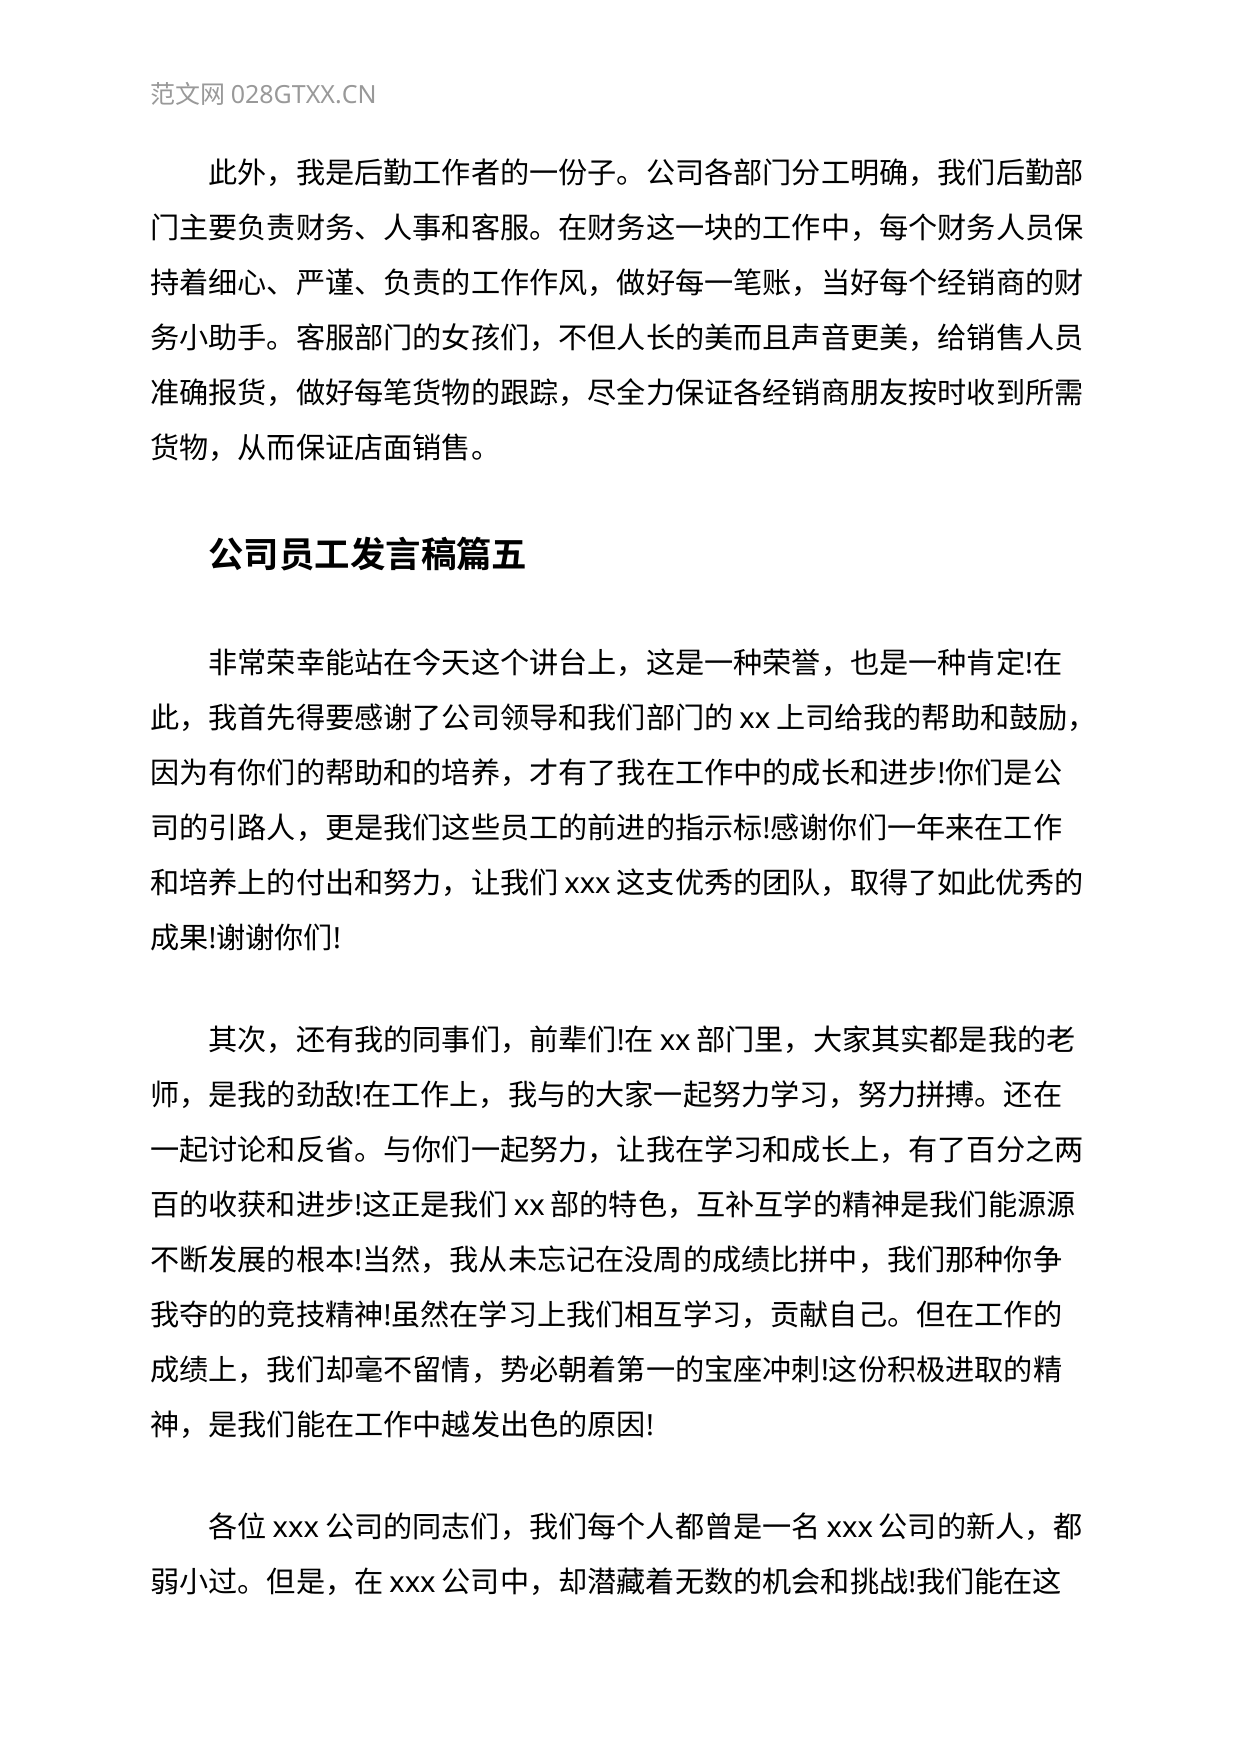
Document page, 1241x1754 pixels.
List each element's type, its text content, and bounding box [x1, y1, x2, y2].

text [150, 1503, 1090, 1601]
text 非常荣幸能站在今天这个讲台上，这是一种荣誉，也是一种肯定!在此，我首先得要感谢了公司领导和我们部门的xx上司给我的帮助和鼓励，因为有你们的帮助和的培养，才有了我在工作中的成长和进步!你们是公司的引路人，更是我们这些员工的前进的指示标!感谢你们一年来在工作和培养上的付出和努力，让我们xxx这支优秀的团队，取得了如此优秀的成果!谢谢你们! [150, 640, 1090, 957]
text 此外，我是后勤工作者的一份子。公司各部门分工明确，我们后勤部门主要负责财务、人事和客服。在财务这一块的工作中，每个财务人员保持着细心、严谨、负责的工作作风，做好每一笔账，当好每个经销商的财务小助手。客服部门的女孩们，不但人长的美而且声音更美，给销售人员准确报货，做好每笔货物的跟踪，尽全力保证各经销商朋友按时收到所需货物，从而保证店面销售。 [150, 150, 1090, 467]
text 其次，还有我的同事们，前辈们!在xx部门里，大家其实都是我的老师，是我的劲敌!在工作上，我与的大家一起努力学习，努力拼搏。还在一起讨论和反省。与你们一起努力，让我在学习和成长上，有了百分之两百的收获和进步!这正是我们xx部的特色，互补互学的精神是我们能源源不断发展的根本!当然，我从未忘记在没周的成绩比拼中，我们那种你争我夺的的竞技精神!虽然在学习上我们相互学习，贡献自己。但在工作的成绩上，我们却毫不留情，势必朝着第一的宝座冲刺!这份积极进取的精神，是我们能在工作中越发出色的原因! [150, 1017, 1090, 1444]
text 公司员工发言稿篇五 [150, 526, 1090, 577]
